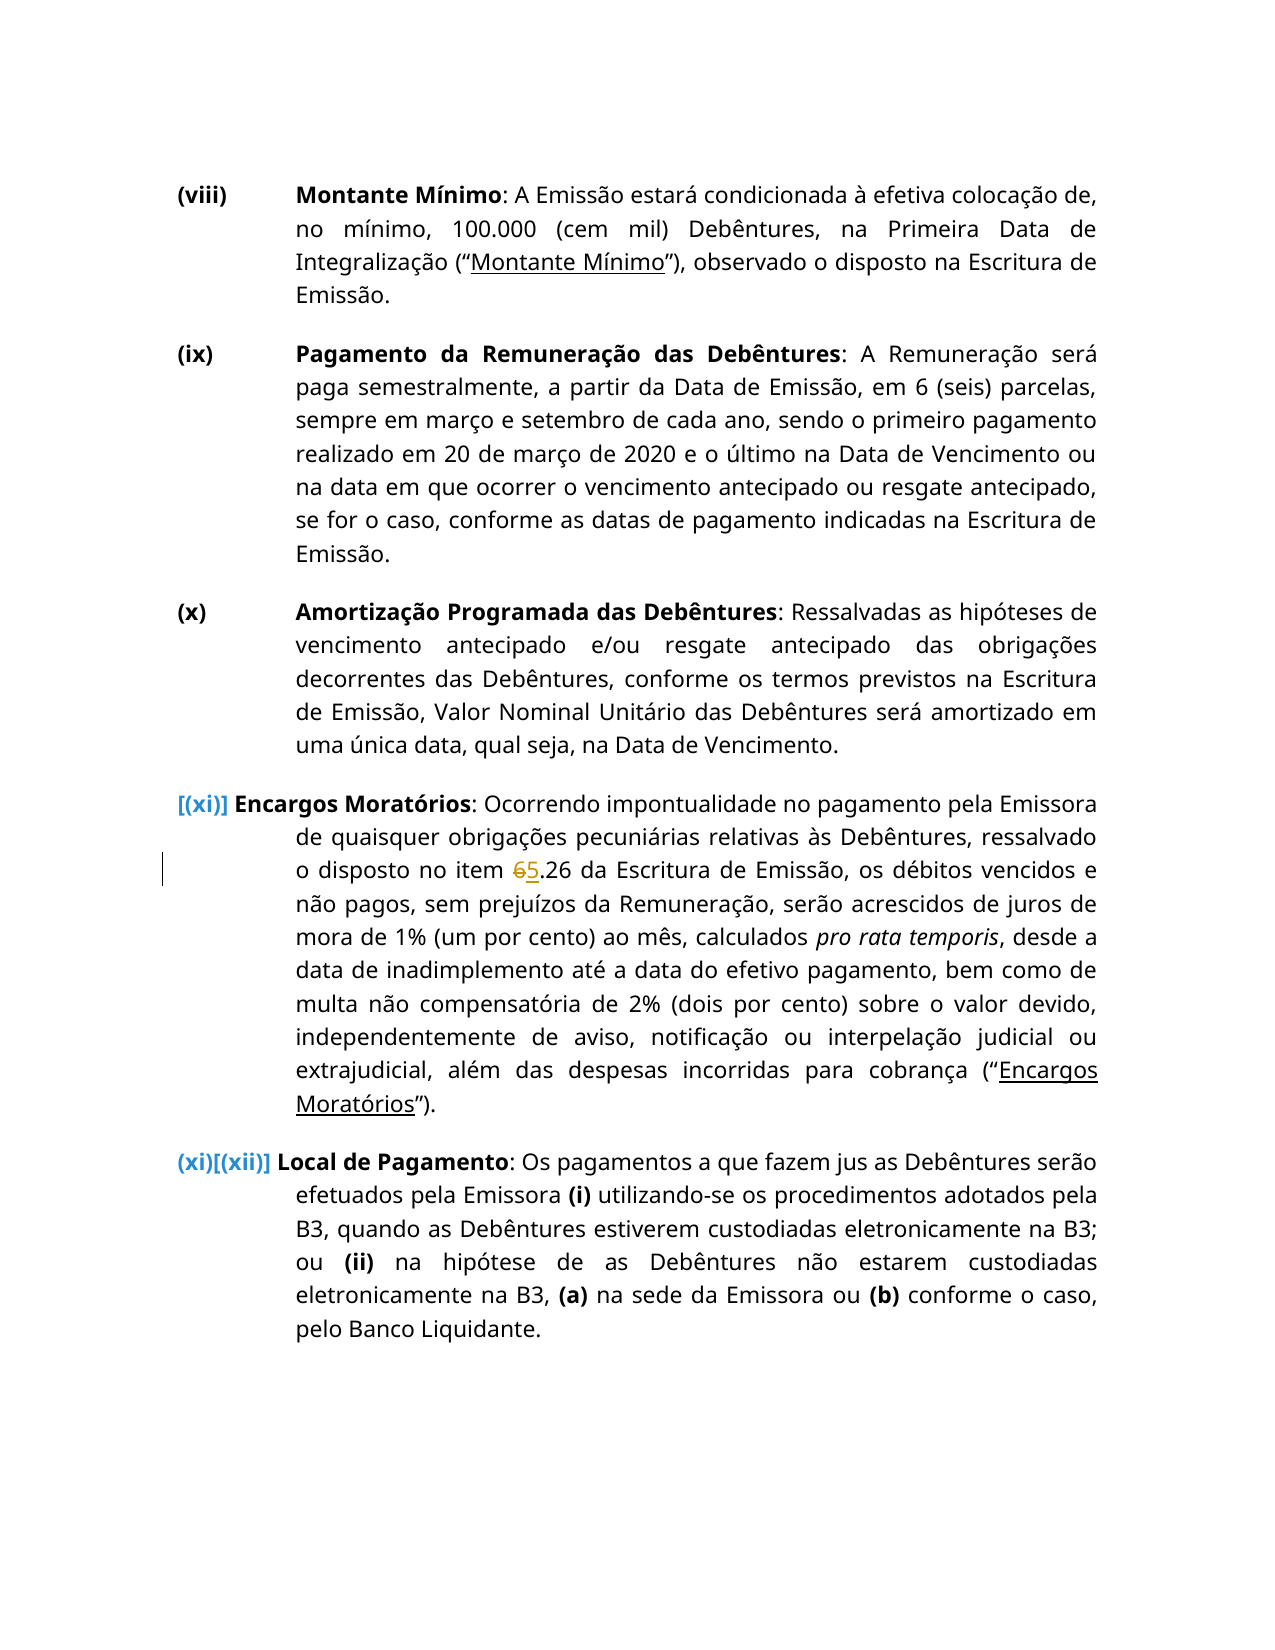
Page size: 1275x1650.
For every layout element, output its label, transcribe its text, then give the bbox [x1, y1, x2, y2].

list Encargos Moratórios: Ocorrendo impontualidade no pagamento pela Emissora de quaisquer obrigações pecuniárias relativas às Debêntures, ressalvado o disposto no item .26 da Escritura de Emissão, os débitos vencidos e não pagos, sem prejuízos da Remuneração, serão acrescidos de juros de mora de 1% (um por cento) ao mês, calculados pro rata temporis, desde a data de inadimplemento até a data do efetivo pagamento, bem como de multa não compensatória de 2% (dois por cento) sobre o valor devido, independentemente de aviso, notificação ou interpelação judicial ou extrajudicial, além das despesas incorridas para cobrança (“Encargos Moratórios”). [177, 786, 1098, 1119]
list Amortização Programada das Debêntures: Ressalvadas as hipóteses de vencimento antecipado e/ou resgate antecipado das obrigações decorrentes das Debêntures, conforme os termos previstos na Escritura de Emissão, Valor Nominal Unitário das Debêntures será amortizado em uma única data, qual seja, na Data de Vencimento. [177, 594, 1098, 761]
list Montante Mínimo: A Emissão estará condicionada à efetiva colocação de, no mínimo, 100.000 (cem mil) Debêntures, na Primeira Data de Integralização (“Montante Mínimo”), observado o disposto na Escritura de Emissão. [177, 177, 1098, 311]
list Local de Pagamento: Os pagamentos a que fazem jus as Debêntures serão efetuados pela Emissora (i) utilizando-se os procedimentos adotados pela B3, quando as Debêntures estiverem custodiadas eletronicamente na B3; ou (ii) na hipótese de as Debêntures não estarem custodiadas eletronicamente na B3, (a) na sede da Emissora ou (b) conforme o caso, pelo Banco Liquidante. [177, 1144, 1098, 1344]
list Pagamento da Remuneração das Debêntures: A Remuneração será paga semestralmente, a partir da Data de Emissão, em 6 (seis) parcelas, sempre em março e setembro de cada ano, sendo o primeiro pagamento realizado em 20 de março de 2020 e o último na Data de Vencimento ou na data em que ocorrer o vencimento antecipado ou resgate antecipado, se for o caso, conforme as datas de pagamento indicadas na Escritura de Emissão. [177, 336, 1098, 569]
